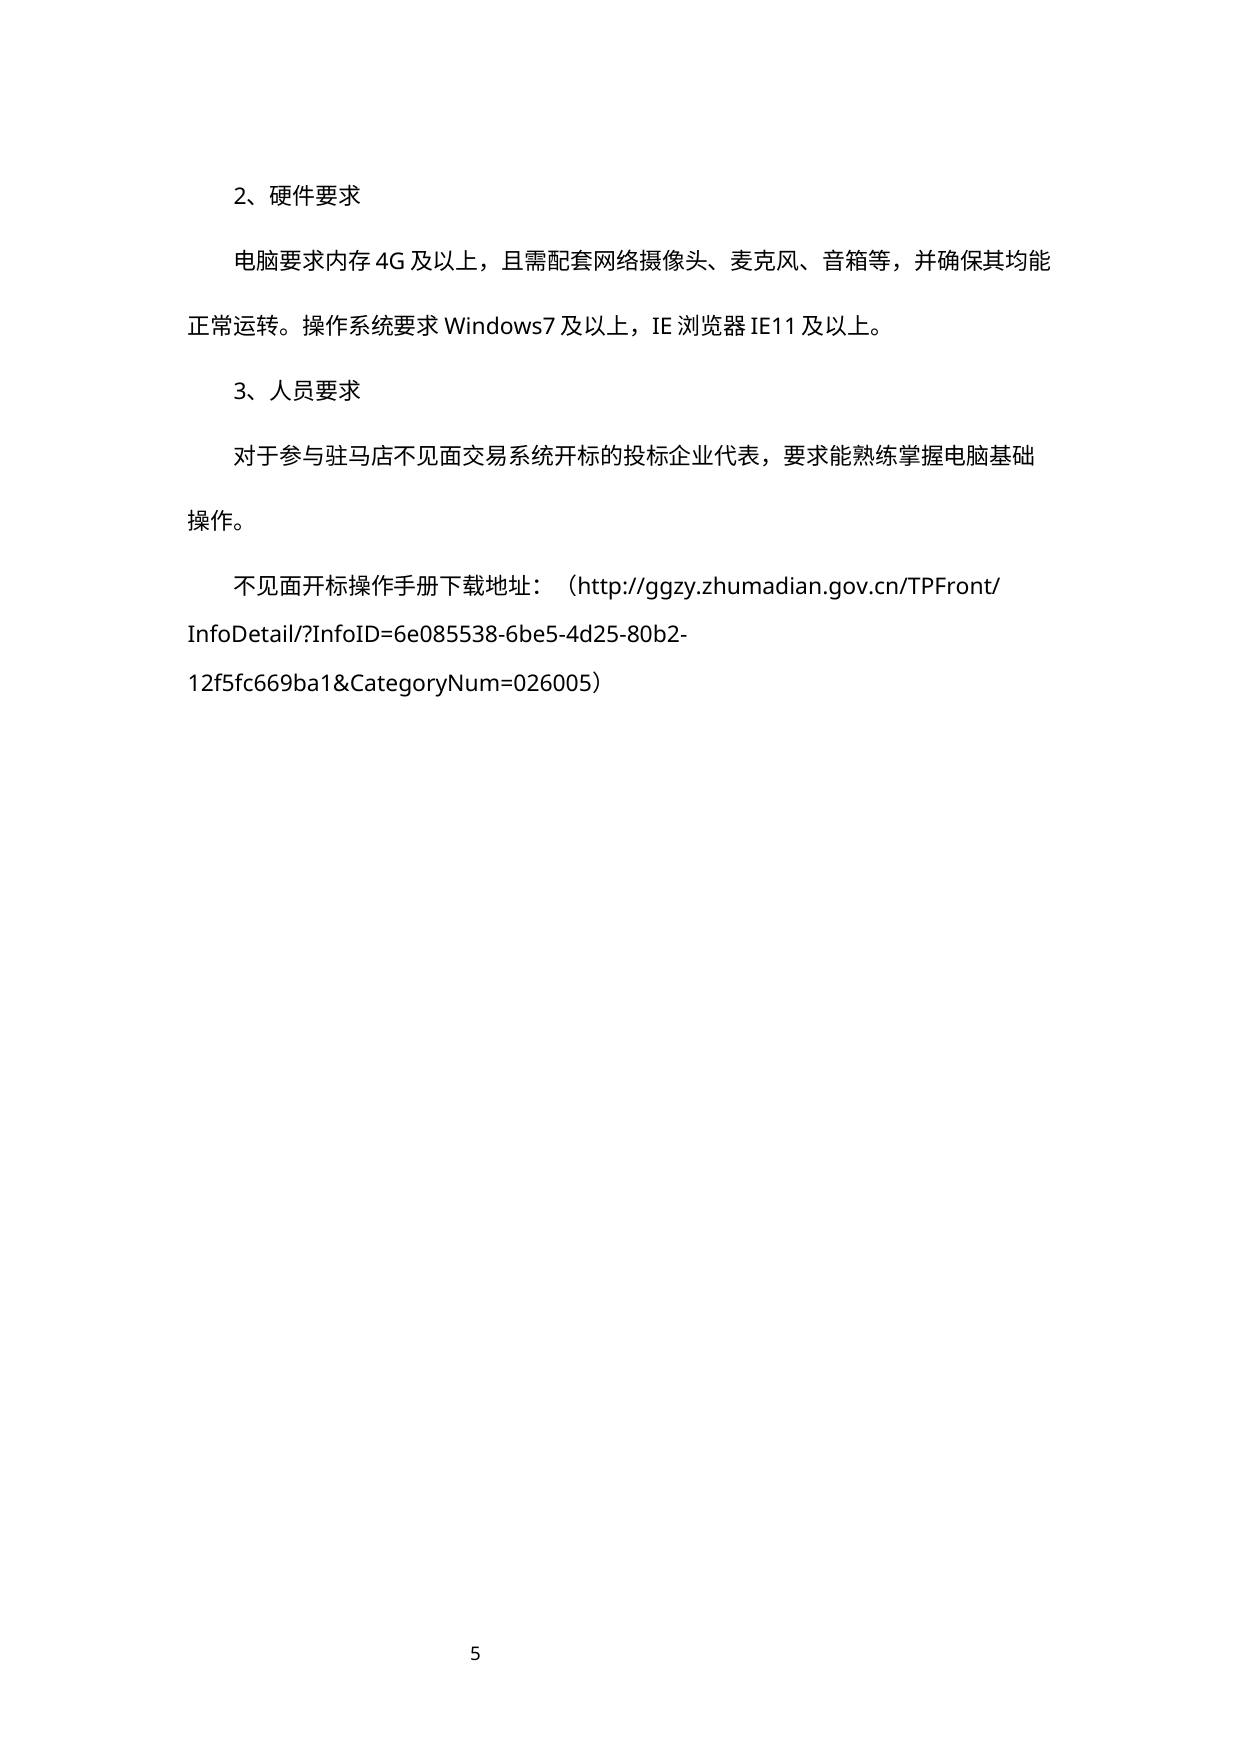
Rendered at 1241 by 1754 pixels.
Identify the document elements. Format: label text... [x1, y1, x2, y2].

text 3、人员要求 [187, 357, 1053, 422]
text 对于参与驻马店不见面交易系统开标的投标企业代表，要求能熟练掌握电脑基础操作。 [187, 422, 1053, 552]
text 电脑要求内存4G及以上，且需配套网络摄像头、麦克风、音箱等，并确保其均能正常运转。操作系统要求Windows7及以上，IE浏览器IE11及以上。 [187, 227, 1053, 357]
text 不见面开标操作手册下载地址：（http://ggzy.zhumadian.gov.cn/TPFront/InfoDetail/?InfoID=6e085538-6be5-4d25-80b2-12f5fc669ba1&CategoryNum=026005） [187, 552, 1053, 714]
text 2、硬件要求 [187, 162, 1053, 227]
